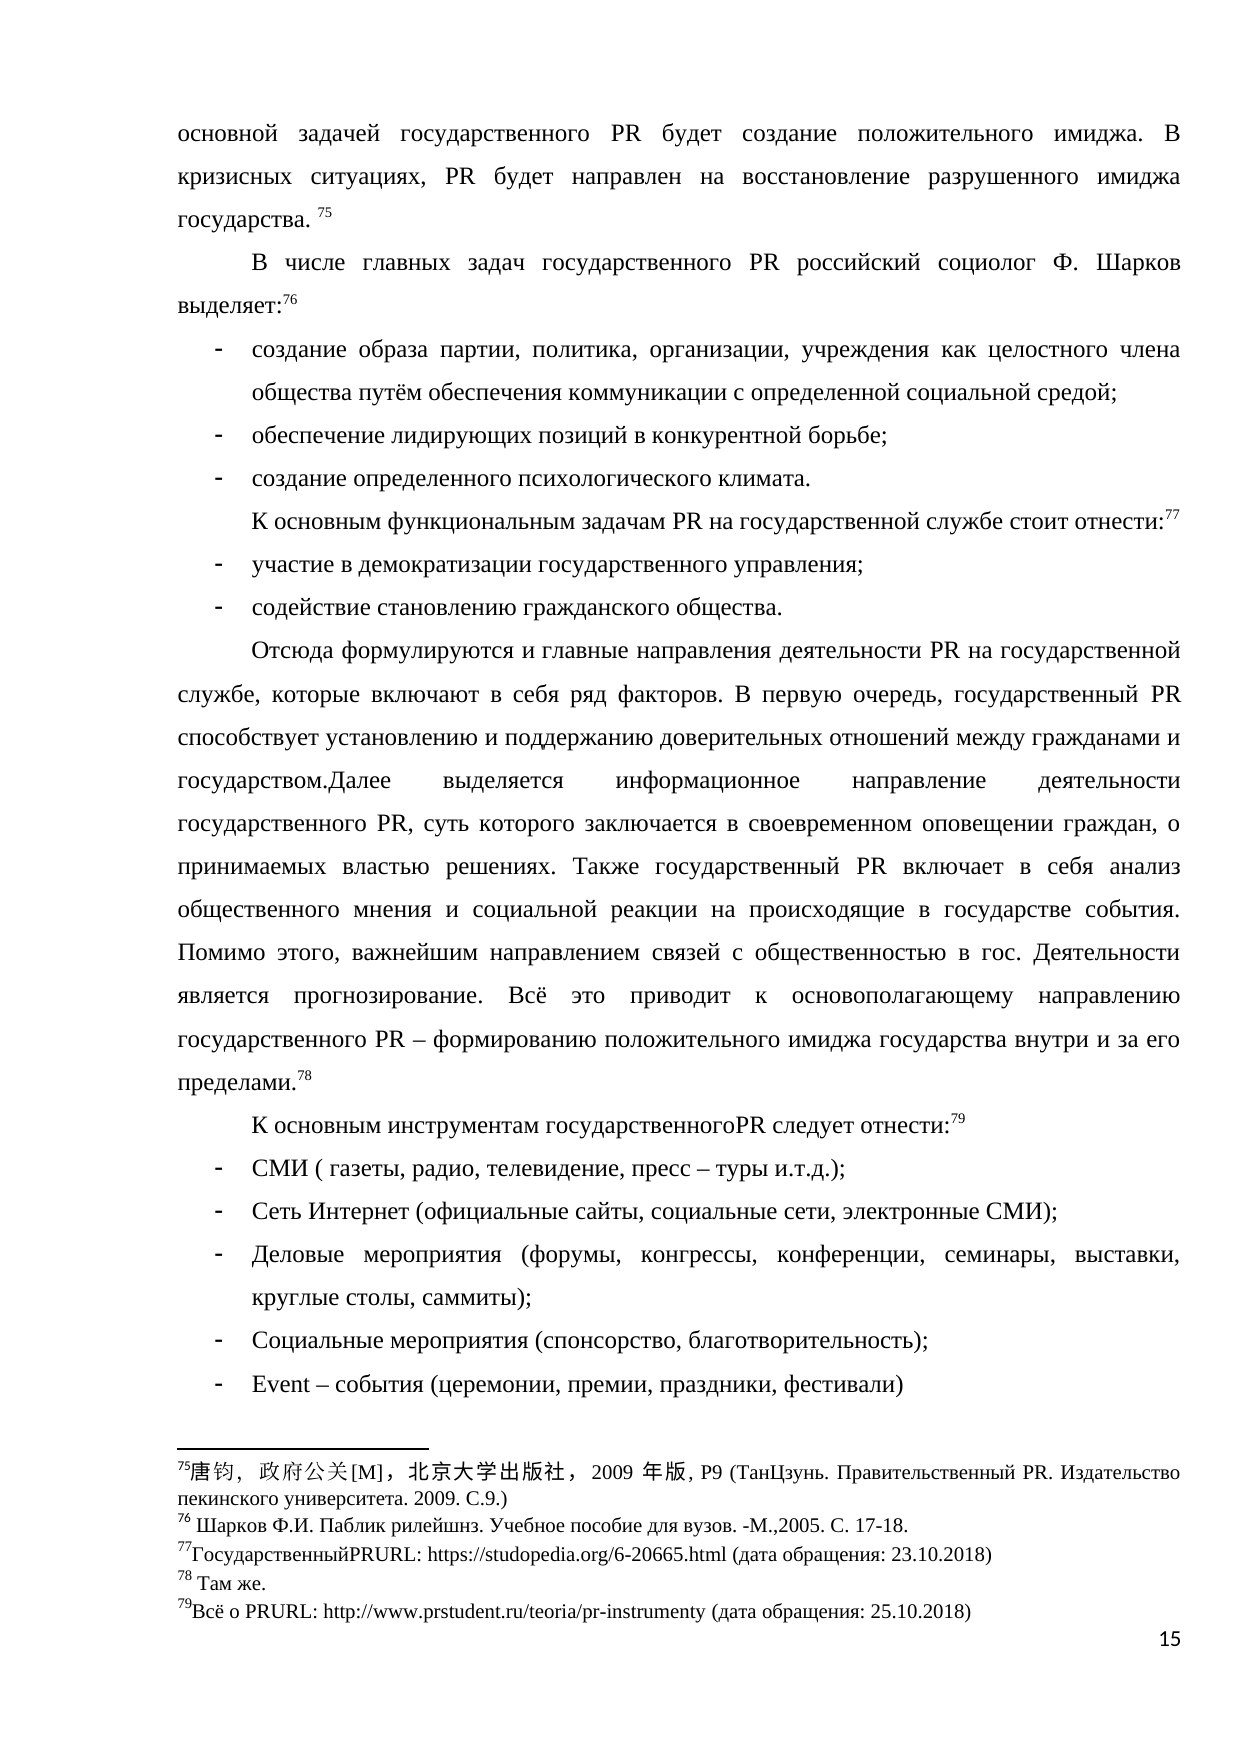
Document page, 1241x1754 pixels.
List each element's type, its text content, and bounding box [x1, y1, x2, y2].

list содействие становлению гражданского общества. [214, 592, 1181, 621]
list Отсюда формулируются и главные направления деятельности PR на государственной службе, которые включают в себя ряд факторов. В первую очередь, государственный PR способствует установлению и поддержанию доверительных отношений между гражданами и государством.Далее выделяется информационное направление деятельности государственного PR, суть которого заключается в своевременном оповещении граждан, о принимаемых властью решениях. Также государственный PR включает в себя анализ общественного мнения и социальной реакции на происходящие в государстве события. Помимо этого, важнейшим направлением связей с общественностью в гос. Деятельности является прогнозирование. Всё это приводит к основополагающему направлению государственного PR – формированию положительного имиджа государства внутри и за его пределами. [177, 636, 1181, 1096]
list К основным инструментам государственногоPR следует отнести: [177, 1110, 1181, 1139]
list В числе главных задач государственного PR российский социолог Ф. Шарков выделяет: [177, 247, 1181, 319]
list Деловые мероприятия (форумы, конгрессы, конференции, семинары, выставки, круглые столы, саммиты); [214, 1239, 1181, 1311]
list участие в демократизации государственного управления; [214, 549, 1181, 578]
list создание образа партии, политика, организации, учреждения как целостного члена общества путём обеспечения коммуникации с определенной социальной средой; [214, 334, 1181, 406]
list Сеть Интернет (официальные сайты, социальные сети, электронные СМИ); [214, 1196, 1181, 1225]
list Социальные мероприятия (спонсорство, благотворительность); [214, 1326, 1181, 1354]
list обеспечение лидирующих позиций в конкурентной борьбе; [214, 420, 1181, 449]
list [177, 118, 1181, 233]
list СМИ ( газеты, радио, телевидение, пресс – туры и.т.д.); [214, 1153, 1181, 1182]
list К основным функциональным задачам PR на государственной службе стоит отнести: [177, 506, 1181, 535]
list Event – события (церемонии, премии, праздники, фестивали) [214, 1369, 1181, 1397]
list создание определенного психологического климата. [214, 463, 1181, 492]
